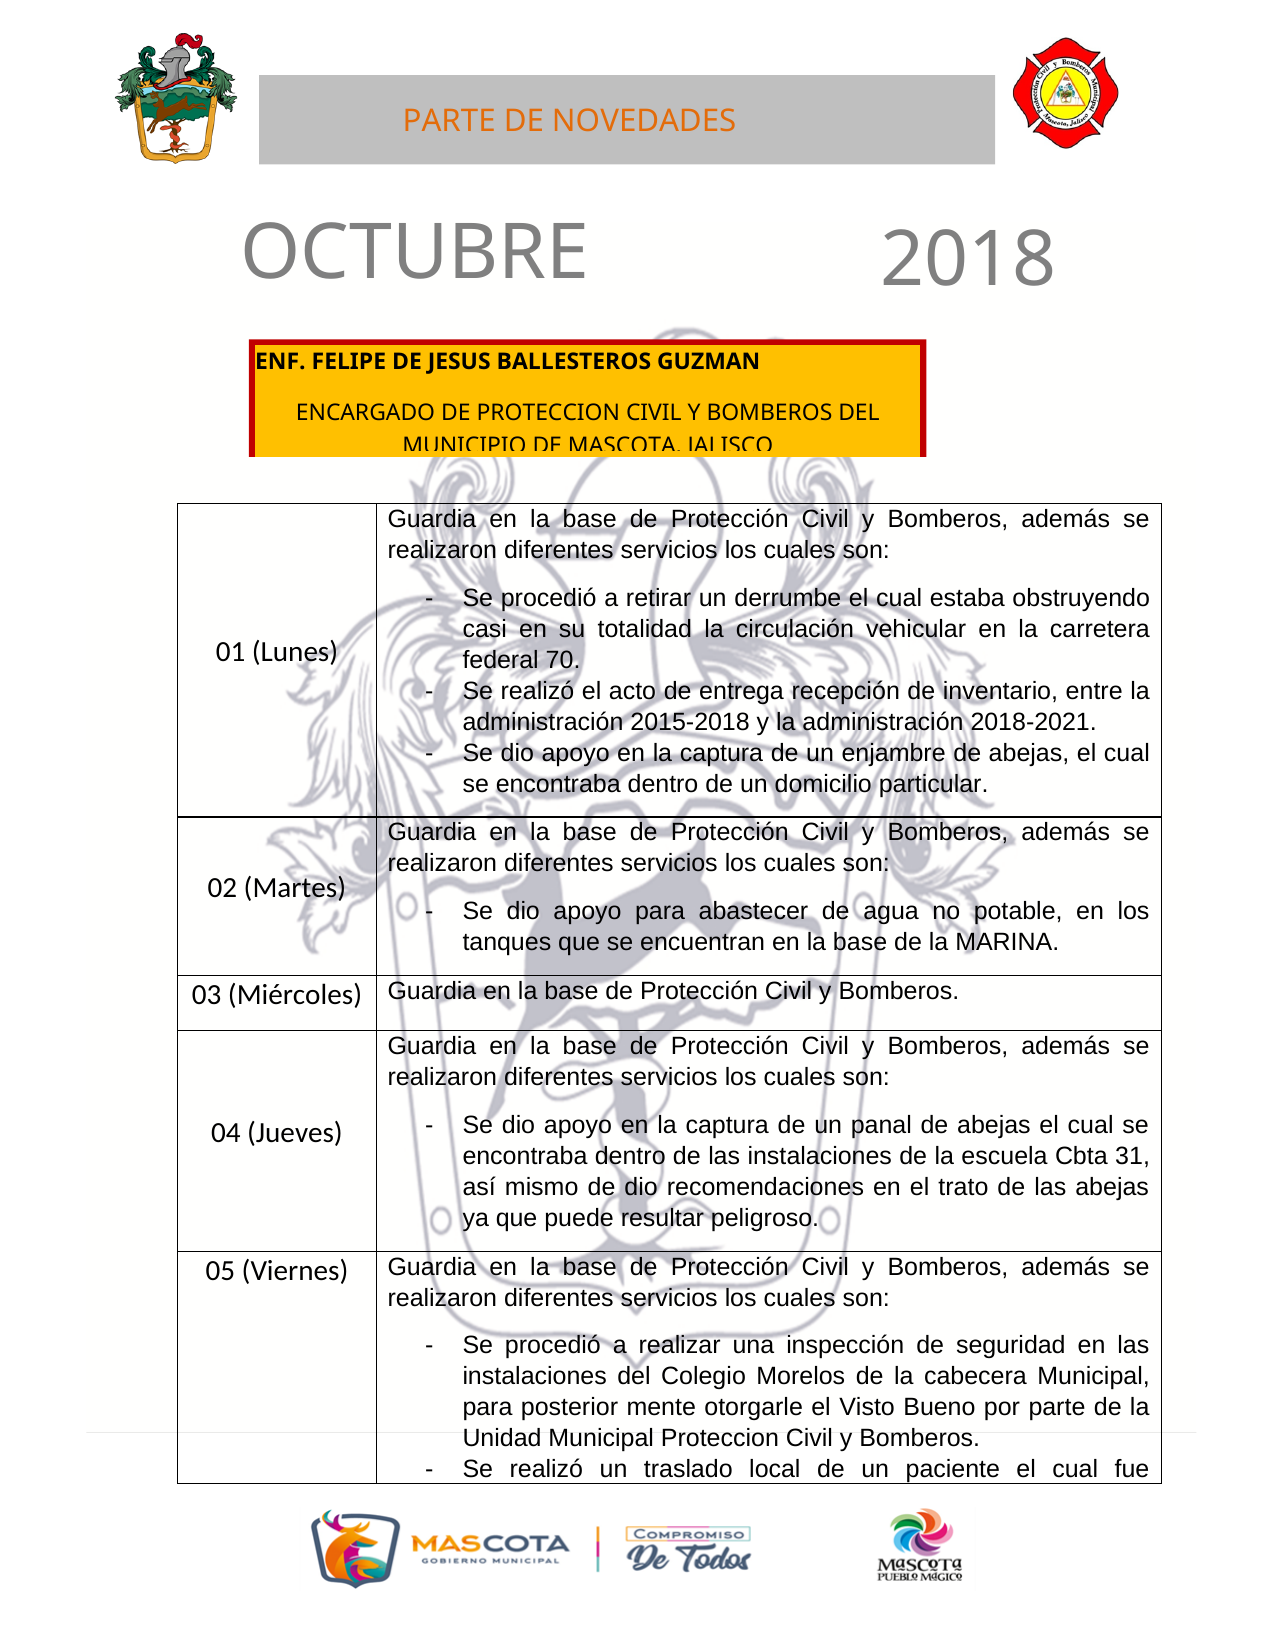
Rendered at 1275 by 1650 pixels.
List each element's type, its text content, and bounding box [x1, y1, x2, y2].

picture [252, 228, 288, 273]
picture [114, 33, 238, 164]
table_cell Guardia en la base de Protección Civil y Bomberos, además se realizaron diferentes servicios los cuales son: Se dio apoyo en la captura de un panal de abejas el cual se encontraba dentro de las instalaciones de la escuela Cbta 31, así mismo de dio recomendaciones en el trato de las abejas ya que puede resultar peligroso. [377, 1031, 1161, 1251]
table_header Guardia en la base de Protección Civil y Bomberos, además se realizaron diferentes servicios los cuales son: Se procedió a retirar un derrumbe el cual estaba obstruyendo casi en su totalidad la circulación vehicular en la carretera federal 70. Se realizó el acto de entrega recepción de inventario, entre la administración 2015-2018 y la administración 2018-2021. Se dio apoyo en la captura de un enjambre de abejas, el cual se encontraba dentro de un domicilio particular. [377, 504, 1161, 816]
picture [1012, 37, 1119, 149]
table_cell 02 (Martes) [178, 818, 376, 975]
picture [86, 222, 1197, 1434]
table_header 01 (Lunes) [178, 504, 376, 816]
table_cell 05 (Viernes) [178, 1252, 376, 1483]
table_cell Guardia en la base de Protección Civil y Bomberos. [377, 976, 1161, 1030]
picture [297, 1507, 978, 1591]
table_cell 04 (Jueves) [178, 1031, 376, 1251]
table_cell Guardia en la base de Protección Civil y Bomberos, además se realizaron diferentes servicios los cuales son: Se dio apoyo para abastecer de agua no potable, en los tanques que se encuentran en la base de la MARINA. [377, 818, 1161, 975]
table_cell 03 (Miércoles) [178, 976, 376, 1030]
